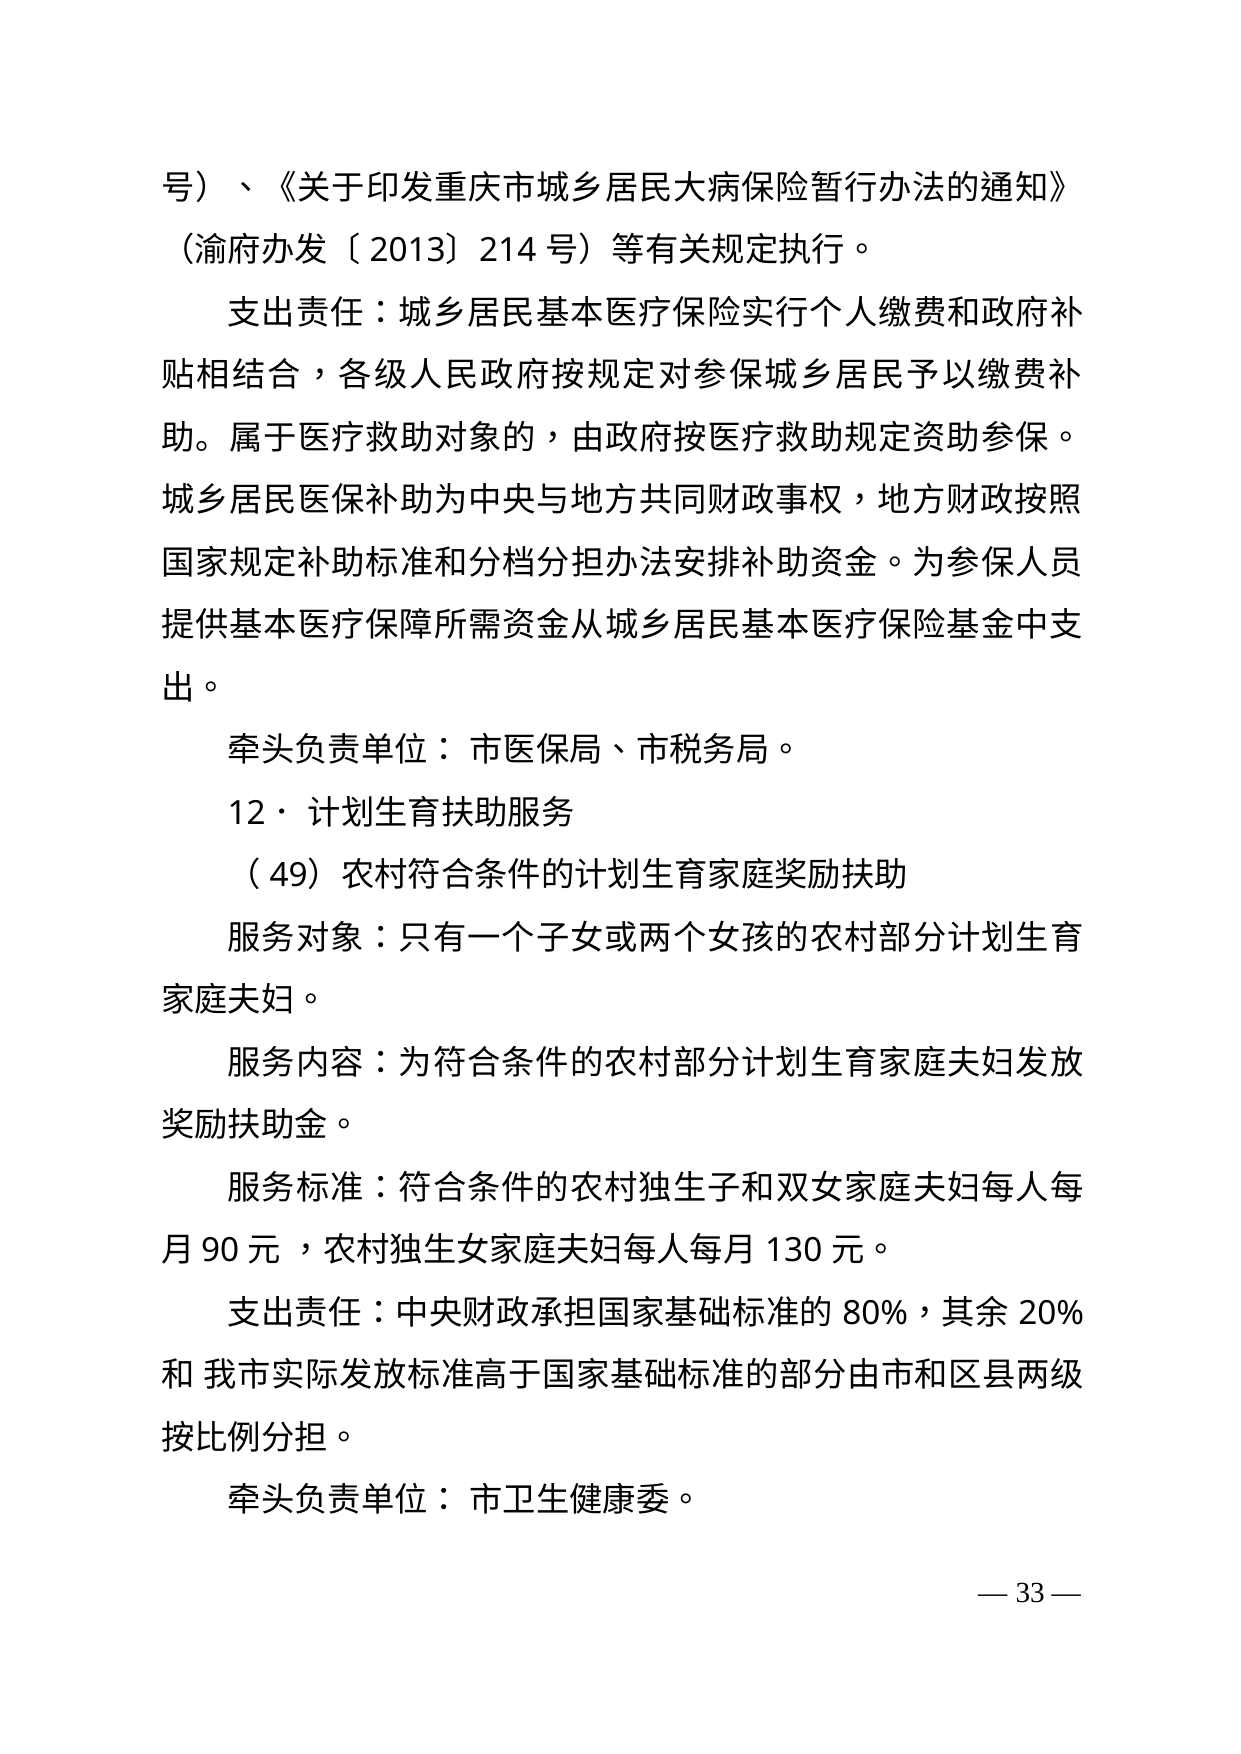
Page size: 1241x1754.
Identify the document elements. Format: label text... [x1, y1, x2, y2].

text 支出责任：城乡居民基本医疗保险实行个人缴费和政府补贴相结合，各级人民政府按规定对参保城乡居民予以缴费补助。属于医疗救助对象的，由政府按医疗救助规定资助参保。城乡居民医保补助为中央与地方共同财政事权，地方财政按照国家规定补助标准和分档分担办法安排补助资金。为参保人员提供基本医疗保障所需资金从城乡居民基本医疗保险基金中支出。 [161, 274, 1084, 712]
text 12． 计划生育扶助服务 [161, 774, 1084, 837]
text 牵头负责单位： 市卫生健康委。 [161, 1462, 1084, 1524]
text 服务对象：只有一个子女或两个女孩的农村部分计划生育家庭夫妇。 [161, 899, 1084, 1024]
text 支出责任：中央财政承担国家基础标准的 80%，其余 20%和 我市实际发放标准高于国家基础标准的部分由市和区县两级按比例分担。 [161, 1274, 1084, 1462]
text 牵头负责单位： 市医保局、市税务局。 [161, 712, 1084, 774]
text 服务内容：为符合条件的农村部分计划生育家庭夫妇发放奖励扶助金。 [161, 1024, 1084, 1149]
text 号）、《关于印发重庆市城乡居民大病保险暂行办法的通知》（渝府办发〔 2013〕214 号）等有关规定执行。 [161, 149, 1084, 274]
text （ 49）农村符合条件的计划生育家庭奖励扶助 [161, 837, 1084, 899]
text 服务标准：符合条件的农村独生子和双女家庭夫妇每人每月90 元 ，农村独生女家庭夫妇每人每月 130 元。 [161, 1149, 1084, 1274]
